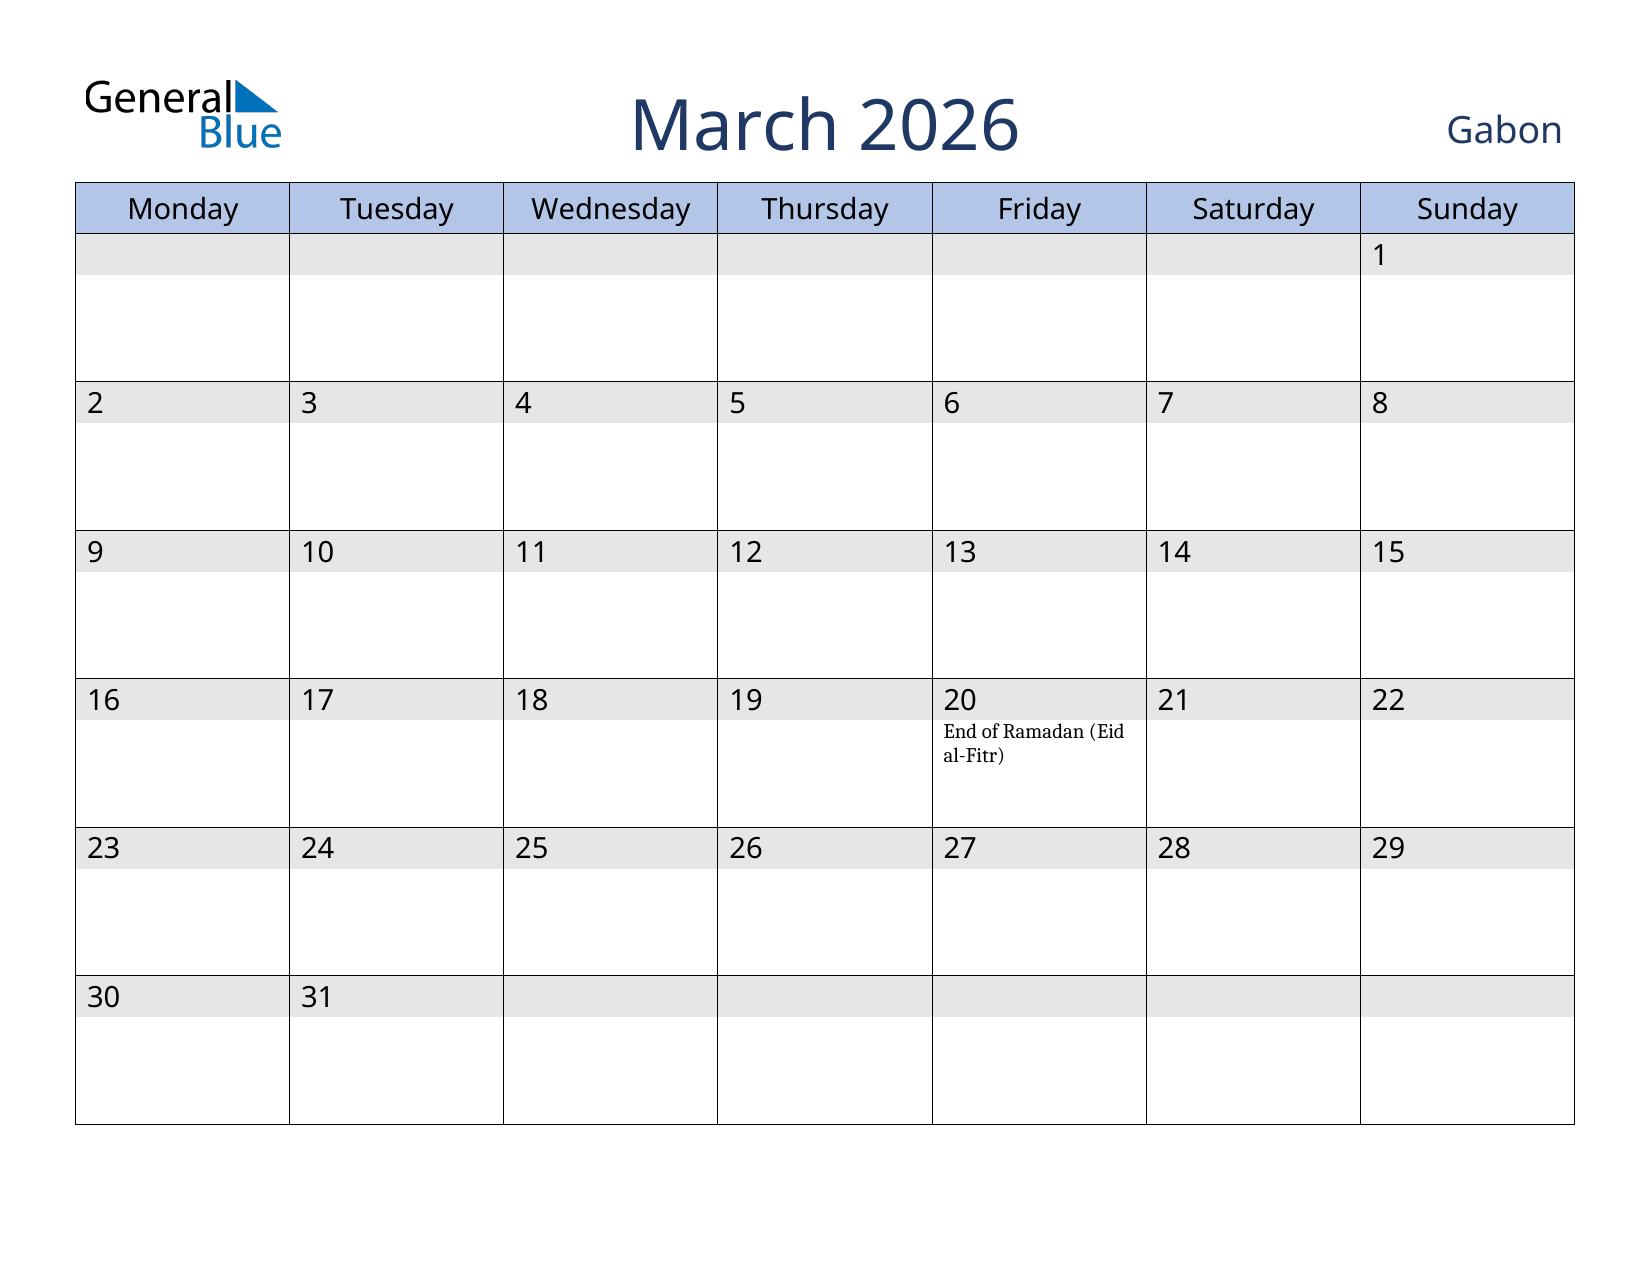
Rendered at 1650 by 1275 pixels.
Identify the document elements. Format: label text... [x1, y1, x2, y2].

table_cell [718, 234, 932, 275]
table_cell [290, 1017, 503, 1123]
table_cell [718, 423, 932, 530]
table_cell 25 [504, 828, 717, 869]
table_cell [1147, 275, 1360, 381]
table_cell 3 [290, 382, 503, 423]
table_cell [1361, 869, 1574, 975]
table_cell 2 [76, 382, 289, 423]
table_cell 26 [718, 828, 932, 869]
table_cell [1147, 720, 1360, 827]
table_cell [1147, 1017, 1360, 1123]
table_cell [504, 275, 717, 381]
table_cell 20 [933, 679, 1146, 720]
table_cell Saturday [1147, 183, 1360, 233]
table_cell [504, 234, 717, 275]
table_cell [290, 275, 503, 381]
table_cell [1361, 423, 1574, 530]
table_cell Monday [76, 183, 289, 233]
table_header [76, 75, 503, 182]
table_cell 9 [76, 531, 289, 572]
table_cell [1147, 976, 1360, 1017]
table_cell [1147, 869, 1360, 975]
table_cell End of Ramadan (Eid al-Fitr) [933, 720, 1146, 827]
table_cell [1147, 234, 1360, 275]
table_cell [933, 234, 1146, 275]
table_cell [718, 572, 932, 678]
table_cell 23 [76, 828, 289, 869]
table_cell [76, 234, 289, 275]
table_cell 14 [1147, 531, 1360, 572]
table_cell [1361, 976, 1574, 1017]
table_cell [718, 869, 932, 975]
table_cell [504, 572, 717, 678]
table_cell 7 [1147, 382, 1360, 423]
picture [86, 80, 281, 148]
table_cell 13 [933, 531, 1146, 572]
table_cell 31 [290, 976, 503, 1017]
table_cell [933, 572, 1146, 678]
table_cell [1147, 423, 1360, 530]
table_cell [290, 423, 503, 530]
table_cell [504, 423, 717, 530]
table_cell 10 [290, 531, 503, 572]
table_cell [504, 976, 717, 1017]
table_cell [290, 869, 503, 975]
table_cell [933, 976, 1146, 1017]
table_cell [504, 1017, 717, 1123]
table_cell Sunday [1361, 183, 1574, 233]
table_header March 2026 [504, 75, 1146, 182]
table_cell Tuesday [290, 183, 503, 233]
table_cell Wednesday [504, 183, 717, 233]
table_cell [933, 423, 1146, 530]
table_cell [933, 275, 1146, 381]
table_cell [1147, 572, 1360, 678]
table_cell [290, 720, 503, 827]
table_cell [718, 275, 932, 381]
table_cell 21 [1147, 679, 1360, 720]
table_cell [76, 275, 289, 381]
table_cell 12 [718, 531, 932, 572]
table_cell 24 [290, 828, 503, 869]
table_cell 8 [1361, 382, 1574, 423]
table_cell [1361, 572, 1574, 678]
table_cell 1 [1361, 234, 1574, 275]
table_cell [504, 869, 717, 975]
table_cell [290, 572, 503, 678]
table_cell 17 [290, 679, 503, 720]
table_cell 6 [933, 382, 1146, 423]
table_cell [76, 423, 289, 530]
table_cell [718, 1017, 932, 1123]
table_cell [1361, 1017, 1574, 1123]
table_cell [1361, 720, 1574, 827]
table_cell 22 [1361, 679, 1574, 720]
table_cell Friday [933, 183, 1146, 233]
table_header Gabon [1146, 75, 1574, 182]
table_cell [718, 976, 932, 1017]
table_cell [290, 234, 503, 275]
table_cell 28 [1147, 828, 1360, 869]
table_cell [76, 720, 289, 827]
table_cell 4 [504, 382, 717, 423]
table_cell 27 [933, 828, 1146, 869]
table_cell [504, 720, 717, 827]
table_cell [1361, 275, 1574, 381]
table_cell [718, 720, 932, 827]
table_cell 18 [504, 679, 717, 720]
table_cell 30 [76, 976, 289, 1017]
table_cell 15 [1361, 531, 1574, 572]
table_cell 5 [718, 382, 932, 423]
table_cell [76, 869, 289, 975]
table_cell [933, 1017, 1146, 1123]
table_cell 29 [1361, 828, 1574, 869]
table_cell [76, 572, 289, 678]
table_cell Thursday [718, 183, 932, 233]
table_cell [76, 1017, 289, 1123]
table_cell [933, 869, 1146, 975]
table_cell 16 [76, 679, 289, 720]
table_cell 11 [504, 531, 717, 572]
table_cell 19 [718, 679, 932, 720]
